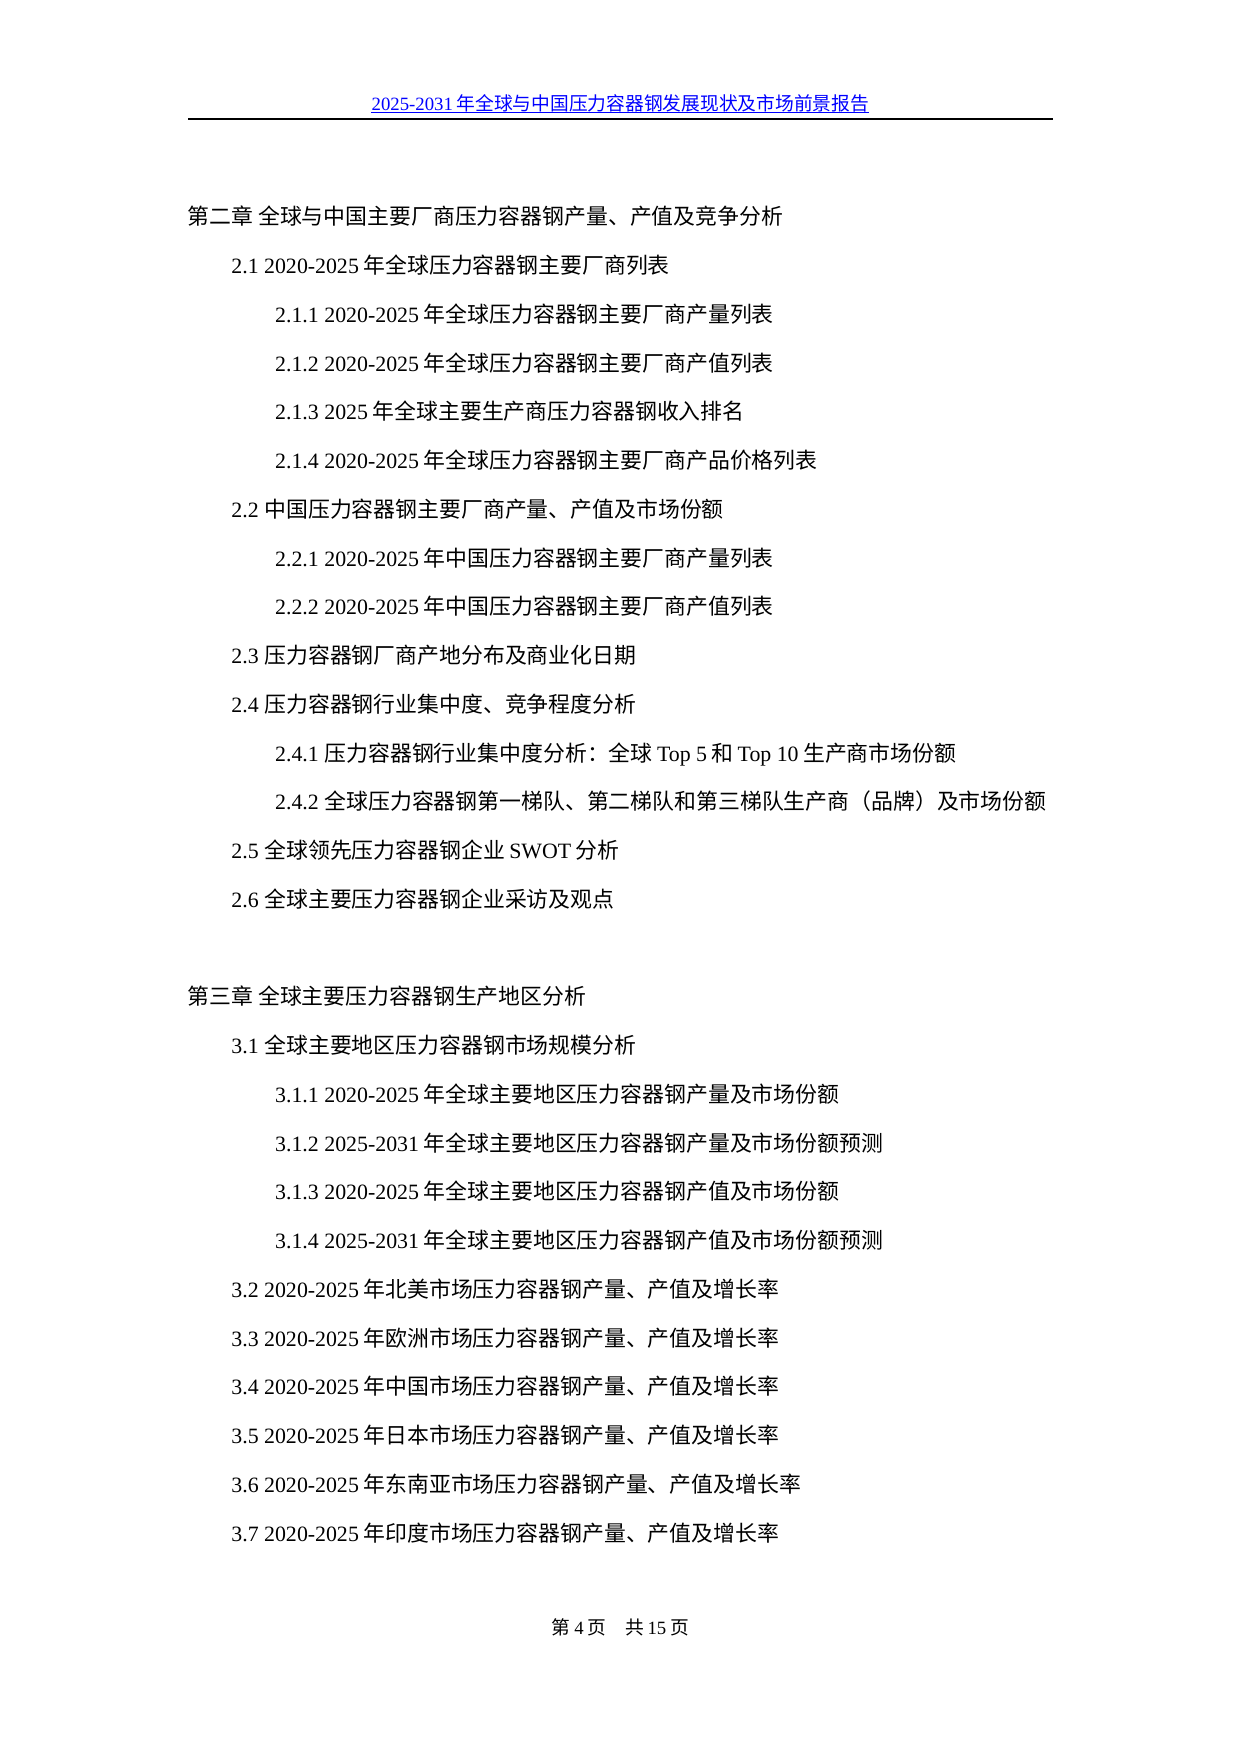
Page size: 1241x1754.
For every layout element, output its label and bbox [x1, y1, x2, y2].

text [187, 150, 1053, 1548]
